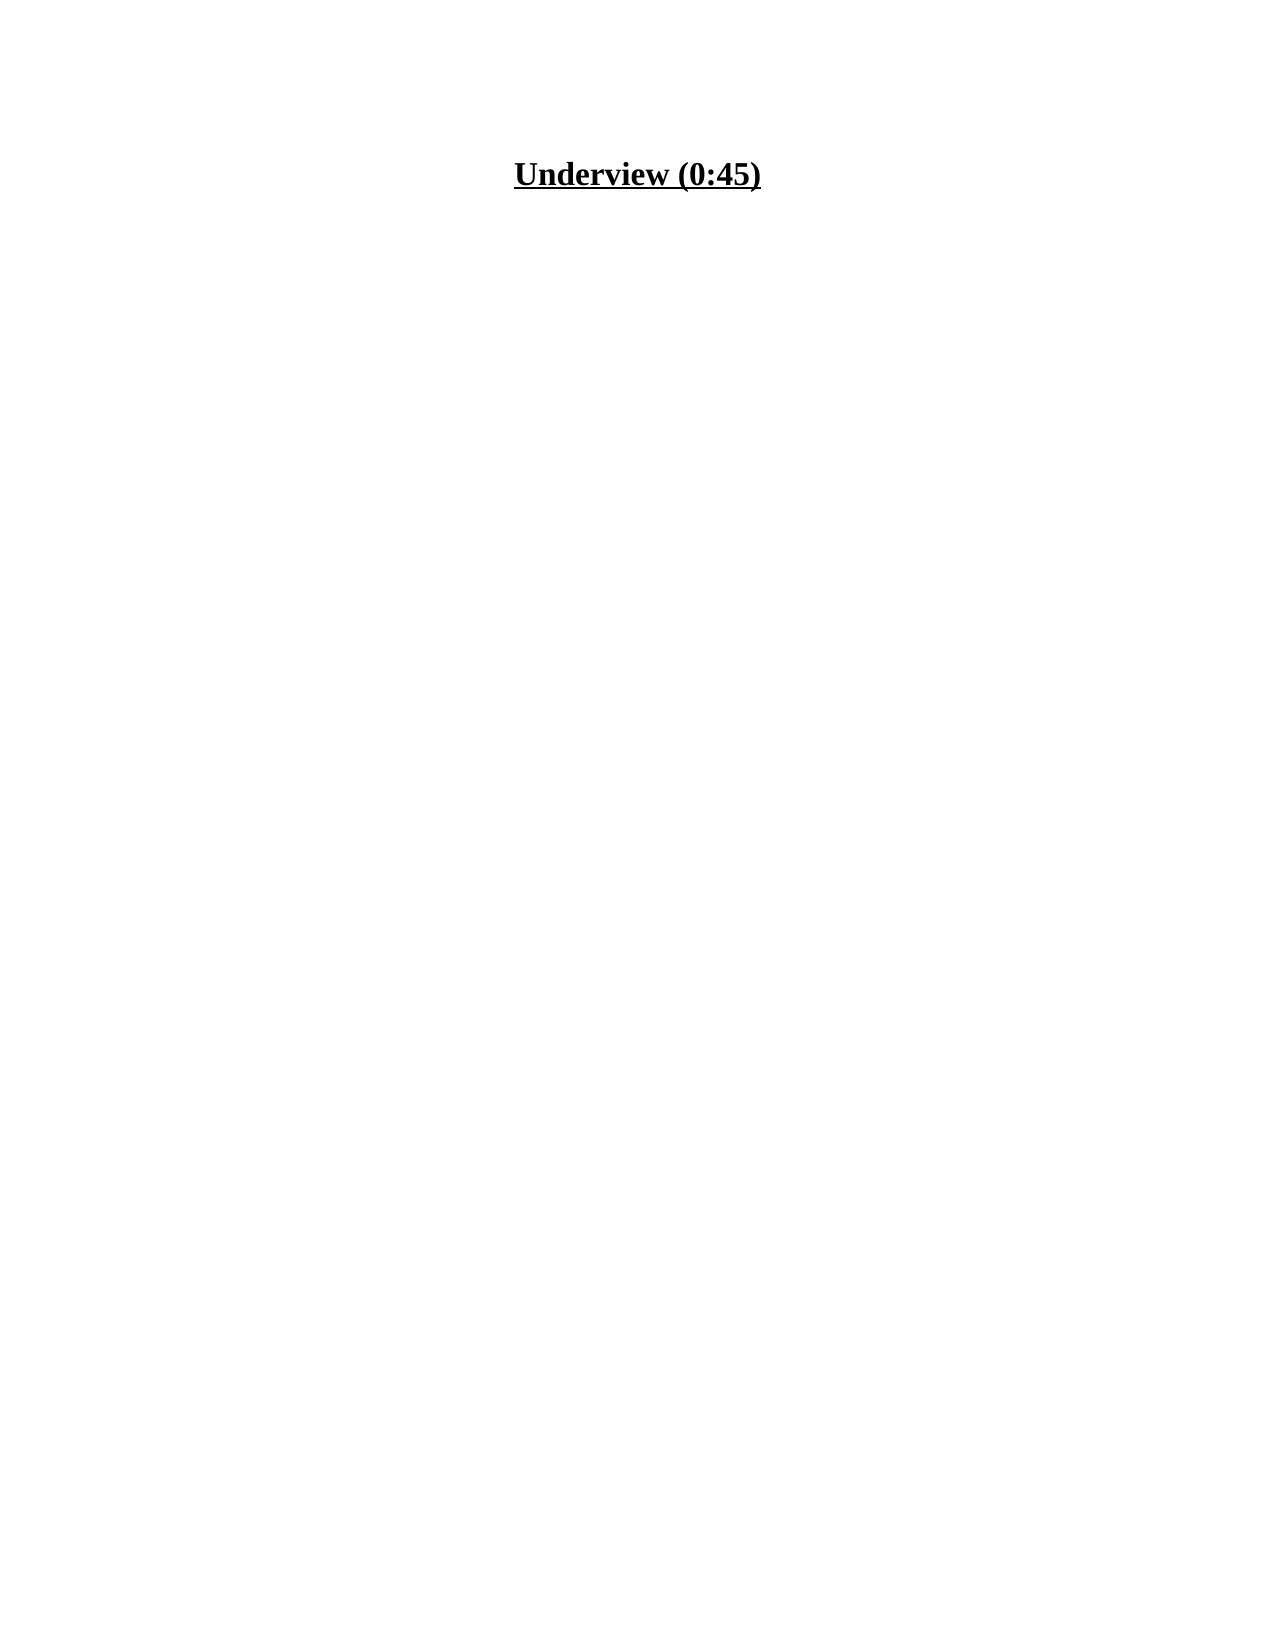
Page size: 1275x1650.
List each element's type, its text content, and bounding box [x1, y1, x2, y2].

subtitle Underview (0:45) [187, 154, 1087, 192]
